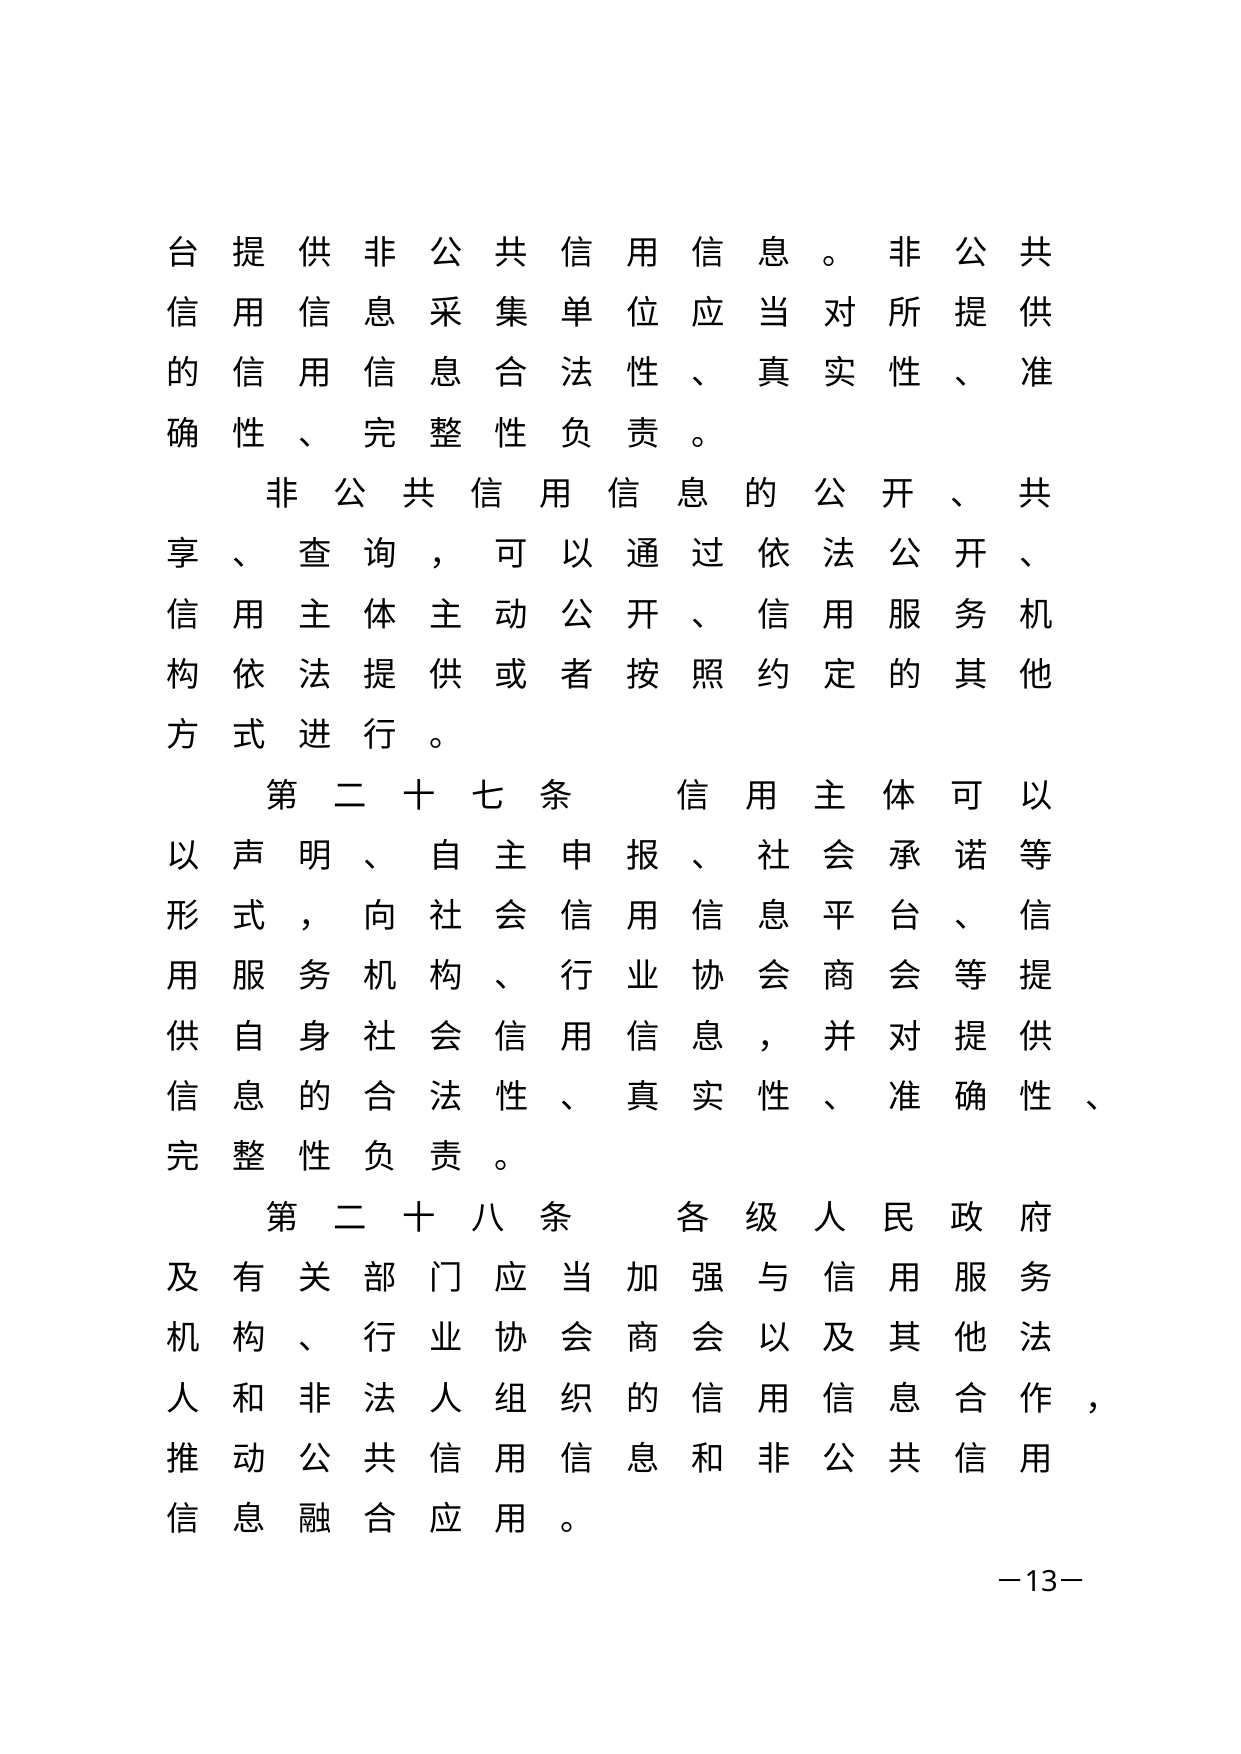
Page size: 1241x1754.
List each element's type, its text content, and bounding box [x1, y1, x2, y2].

text 第二十八条 各级人民政府及有关部门应当加强与信用服务机构、行业协会商会以及其他法人和非法人组织的信用信息合作，推动公共信用信息和非公共信用信息融合应用。 [167, 1184, 1085, 1546]
text 第二十七条 信用主体可以以声明、自主申报、社会承诺等形式，向社会信用信息平台、信用服务机构、行业协会商会等提供自身社会信用信息，并对提供信息的合法性、真实性、准确性、完整性负责。 [167, 762, 1085, 1184]
text 非公共信用信息的公开、共享、查询，可以通过依法公开、信用主体主动公开、信用服务机构依法提供或者按照约定的其他方式进行。 [167, 461, 1085, 762]
text 鼓励非公共信用信息采集单位，按照约定向社会信用信息平台提供非公共信用信息。非公共信用信息采集单位应当对所提供的信用信息合法性、真实性、准确性、完整性负责。 [167, 219, 1085, 461]
